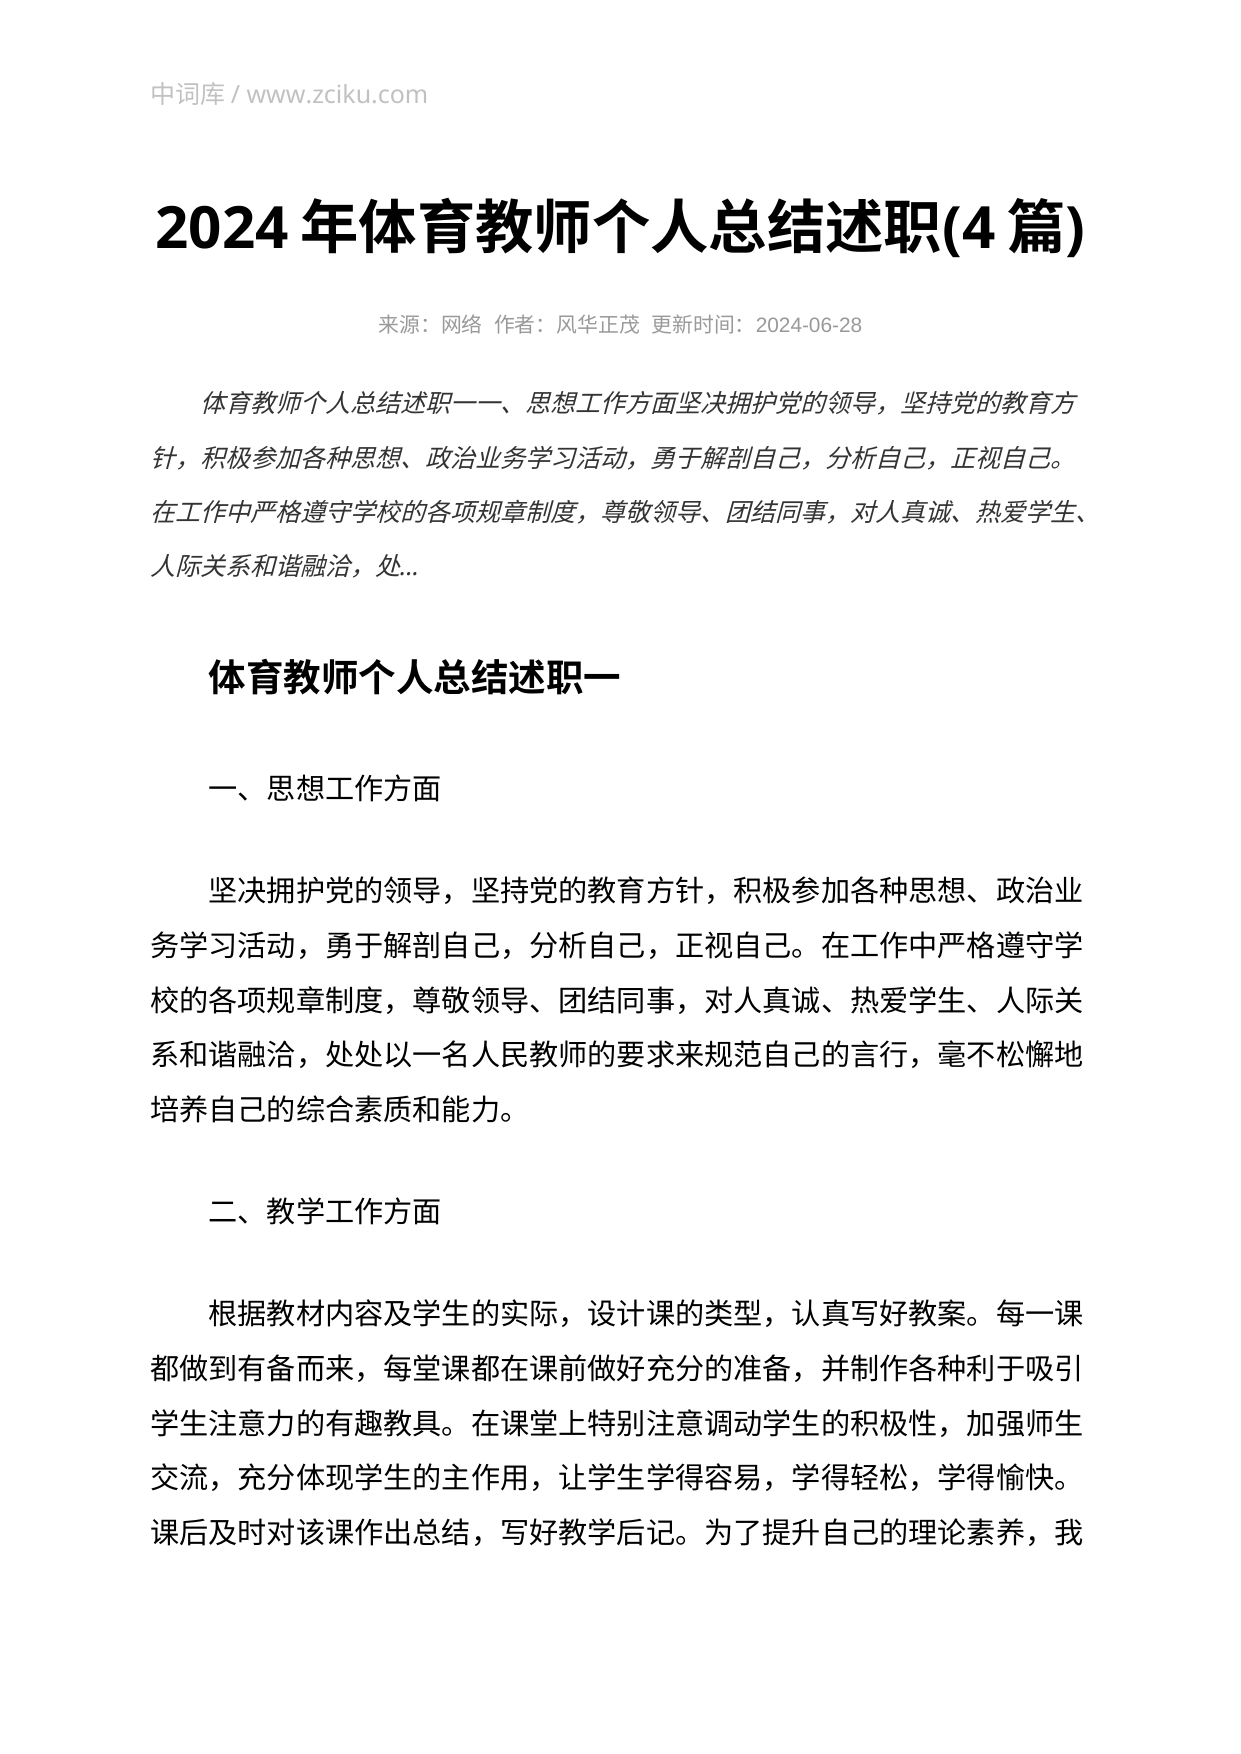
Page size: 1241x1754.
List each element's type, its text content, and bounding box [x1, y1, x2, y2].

text 体育教师个人总结述职一一、思想工作方面坚决拥护党的领导，坚持党的教育方针，积极参加各种思想、政治业务学习活动，勇于解剖自己，分析自己，正视自己。在工作中严格遵守学校的各项规章制度，尊敬领导、团结同事，对人真诚、热爱学生、人际关系和谐融洽，处... [150, 384, 1090, 583]
subtitle 2024年体育教师个人总结述职(4篇) [150, 181, 1090, 266]
text 来源：网络 作者：风华正茂 更新时间：2024-06-28 [150, 313, 1090, 337]
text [150, 1290, 1090, 1552]
text 二、教学工作方面 [150, 1189, 1090, 1231]
text 坚决拥护党的领导，坚持党的教育方针，积极参加各种思想、政治业务学习活动，勇于解剖自己，分析自己，正视自己。在工作中严格遵守学校的各项规章制度，尊敬领导、团结同事，对人真诚、热爱学生、人际关系和谐融洽，处处以一名人民教师的要求来规范自己的言行，毫不松懈地培养自己的综合素质和能力。 [150, 867, 1090, 1129]
text 一、思想工作方面 [150, 766, 1090, 808]
text 体育教师个人总结述职一 [150, 648, 1090, 702]
